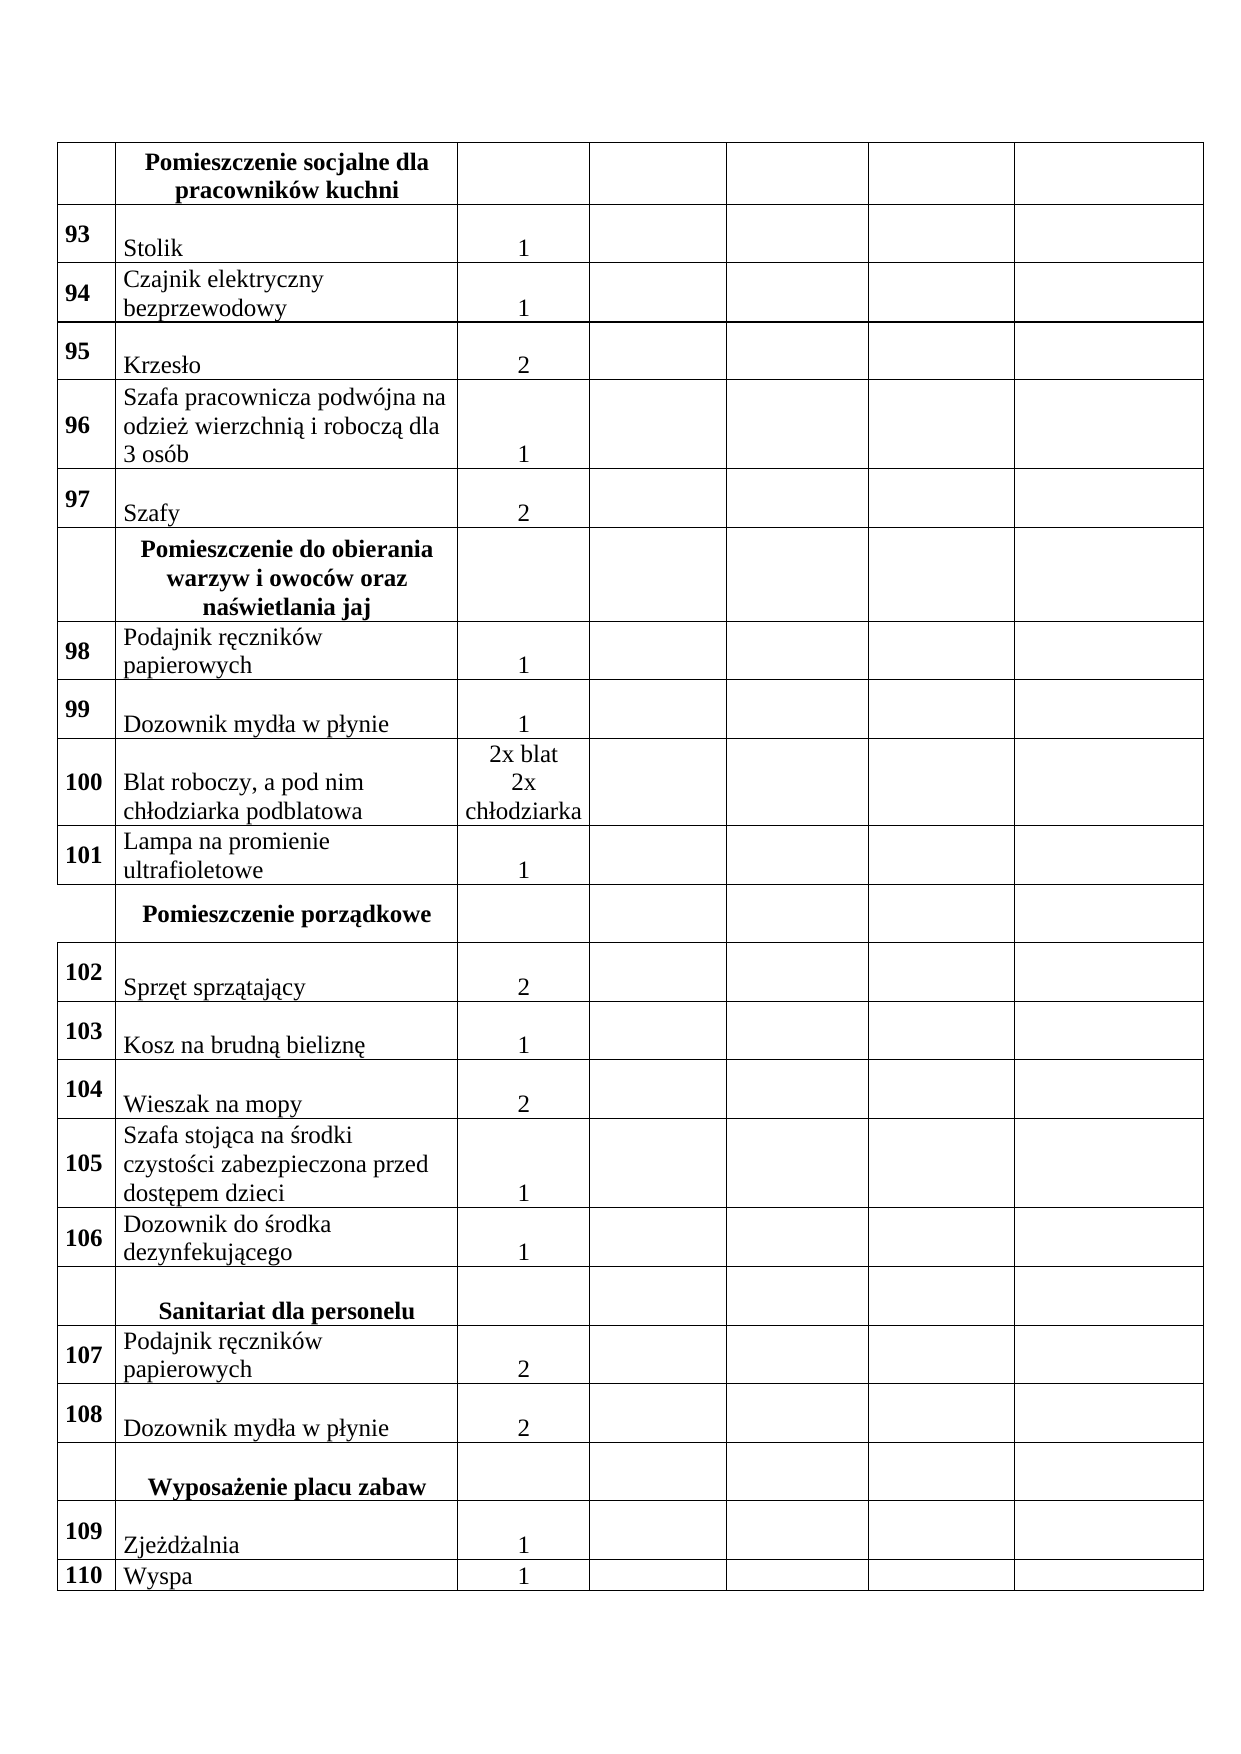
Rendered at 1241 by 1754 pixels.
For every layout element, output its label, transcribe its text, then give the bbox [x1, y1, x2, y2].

table_cell [458, 143, 589, 204]
table_cell Podajnik ręczników papierowych [116, 622, 457, 679]
table_cell Stolik [116, 205, 457, 262]
table_cell 96 [58, 380, 115, 468]
table_cell Wieszak na mopy [116, 1060, 457, 1118]
table_cell 99 [58, 680, 115, 738]
table_cell [1015, 1560, 1203, 1590]
table_cell 1 [458, 826, 589, 883]
table_cell 1 [458, 1119, 589, 1207]
table_cell 109 [58, 1501, 115, 1559]
table_cell [58, 1443, 115, 1500]
table_cell Szafa pracownicza podwójna na odzież wierzchnią i roboczą dla 3 osób [116, 380, 457, 468]
table_cell Krzesło [116, 323, 457, 379]
table_cell 1 [458, 1002, 589, 1059]
table_cell [727, 943, 868, 1001]
table_cell [869, 1443, 1014, 1500]
table_cell [590, 680, 726, 738]
table_cell [1015, 885, 1203, 942]
table_cell [727, 263, 868, 321]
table_cell Kosz na brudną bieliznę [116, 1002, 457, 1059]
table_cell 2 [458, 1384, 589, 1442]
table_cell Sprzęt sprzątający [116, 943, 457, 1001]
table_cell [727, 1326, 868, 1383]
table_cell [727, 380, 868, 468]
table_cell [869, 885, 1014, 942]
table_cell [590, 1119, 726, 1207]
table_cell 2 [458, 469, 589, 527]
table_cell 101 [58, 826, 115, 883]
table_cell [727, 1002, 868, 1059]
table_cell [590, 1002, 726, 1059]
table_cell [590, 469, 726, 527]
table_cell [458, 885, 589, 942]
table_cell Czajnik elektryczny bezprzewodowy [116, 263, 457, 321]
table_cell 2 [458, 1060, 589, 1118]
table_cell Dozownik mydła w płynie [116, 1384, 457, 1442]
table_cell [58, 1267, 115, 1325]
table_cell 100 [58, 739, 115, 825]
table_cell [458, 1443, 589, 1500]
table_cell [1015, 826, 1203, 883]
table_cell [869, 1208, 1014, 1266]
table_cell Pomieszczenie do obierania warzyw i owoców oraz naświetlania jaj [116, 528, 457, 621]
table_cell 1 [458, 680, 589, 738]
table_cell [590, 528, 726, 621]
table_cell [1015, 323, 1203, 379]
table_cell [869, 1560, 1014, 1590]
table_cell [869, 380, 1014, 468]
table_cell [727, 1384, 868, 1442]
table_cell [1015, 1002, 1203, 1059]
table_cell Podajnik ręczników papierowych [116, 1326, 457, 1383]
table_cell Szafy [116, 469, 457, 527]
table_cell [869, 143, 1014, 204]
table_cell [590, 380, 726, 468]
table_cell [1015, 943, 1203, 1001]
table_cell 106 [58, 1208, 115, 1266]
table_cell 1 [458, 205, 589, 262]
table_cell Pomieszczenie socjalne dla pracowników kuchni [116, 143, 457, 204]
table_cell [727, 826, 868, 883]
table_cell [869, 680, 1014, 738]
table_cell [1015, 739, 1203, 825]
table_cell [590, 943, 726, 1001]
table_cell [1015, 1060, 1203, 1118]
table_cell [869, 469, 1014, 527]
table_cell [590, 1060, 726, 1118]
table_cell Wyposażenie placu zabaw [116, 1443, 457, 1500]
table_cell 94 [58, 263, 115, 321]
table_cell 108 [58, 1384, 115, 1442]
table_cell Szafa stojąca na środki czystości zabezpieczona przed dostępem dzieci [116, 1119, 457, 1207]
table_cell 103 [58, 1002, 115, 1059]
table_cell [727, 1119, 868, 1207]
table_cell [1015, 1208, 1203, 1266]
table_cell Sanitariat dla personelu [116, 1267, 457, 1325]
table_cell [869, 323, 1014, 379]
table_cell [869, 263, 1014, 321]
table_cell Dozownik mydła w płynie [116, 680, 457, 738]
table_cell [1015, 528, 1203, 621]
table_cell 1 [458, 1560, 589, 1590]
table_cell [58, 143, 115, 204]
table_cell [727, 469, 868, 527]
table_cell [727, 528, 868, 621]
table_cell [58, 528, 115, 621]
table_cell 1 [458, 622, 589, 679]
table_cell [590, 1267, 726, 1325]
table_cell [869, 1384, 1014, 1442]
table_cell [590, 143, 726, 204]
table_cell [1015, 622, 1203, 679]
table_cell [1015, 205, 1203, 262]
table_cell [869, 622, 1014, 679]
table_cell [869, 826, 1014, 883]
table_cell [727, 1267, 868, 1325]
table_cell [869, 1326, 1014, 1383]
table_cell [727, 622, 868, 679]
table_cell 95 [58, 323, 115, 379]
table_cell 1 [458, 380, 589, 468]
table_cell [1015, 1501, 1203, 1559]
table_cell [1015, 1443, 1203, 1500]
table_cell Wyspa [116, 1560, 457, 1590]
table_cell [1015, 1384, 1203, 1442]
table_cell [727, 1501, 868, 1559]
table_cell [727, 1443, 868, 1500]
table_cell [869, 1060, 1014, 1118]
table_cell [458, 1267, 589, 1325]
table_cell Pomieszczenie porządkowe [116, 885, 457, 942]
table_cell 102 [58, 943, 115, 1001]
table_cell 2 [458, 1326, 589, 1383]
table_cell [869, 205, 1014, 262]
table_cell [727, 1060, 868, 1118]
table_cell [869, 1267, 1014, 1325]
table_cell 97 [58, 469, 115, 527]
table_cell [590, 739, 726, 825]
table_cell 98 [58, 622, 115, 679]
table_cell 2x blat 2x chłodziarka [458, 739, 589, 825]
table_cell [1015, 263, 1203, 321]
table_cell [727, 1208, 868, 1266]
table_cell 107 [58, 1326, 115, 1383]
table_cell Blat roboczy, a pod nim chłodziarka podblatowa [116, 739, 457, 825]
table_cell [590, 263, 726, 321]
table_cell [727, 1560, 868, 1590]
table_cell [727, 143, 868, 204]
table_cell [590, 622, 726, 679]
table_cell [590, 1208, 726, 1266]
table_cell [727, 680, 868, 738]
table_cell [590, 826, 726, 883]
table_cell 1 [458, 263, 589, 321]
table_cell 110 [58, 1560, 115, 1590]
table_cell [590, 1560, 726, 1590]
table_cell [869, 1501, 1014, 1559]
table_cell [1015, 143, 1203, 204]
table_cell 1 [458, 1208, 589, 1266]
table_cell 2 [458, 943, 589, 1001]
table_cell [1015, 469, 1203, 527]
table_cell [58, 885, 115, 942]
table_cell Zjeżdżalnia [116, 1501, 457, 1559]
table_cell [727, 885, 868, 942]
table_cell 1 [458, 1501, 589, 1559]
table_cell 2 [458, 323, 589, 379]
table_cell [590, 1501, 726, 1559]
table_cell [590, 1443, 726, 1500]
table_cell [1015, 1267, 1203, 1325]
table_cell [869, 1119, 1014, 1207]
table_cell [590, 885, 726, 942]
table_cell [869, 528, 1014, 621]
table_cell [1015, 380, 1203, 468]
table_cell Dozownik do środka dezynfekującego [116, 1208, 457, 1266]
table_cell [1015, 1326, 1203, 1383]
table_cell 93 [58, 205, 115, 262]
table_cell Lampa na promienie ultrafioletowe [116, 826, 457, 883]
table_cell [458, 528, 589, 621]
table_cell [869, 739, 1014, 825]
table_cell [869, 943, 1014, 1001]
table_cell [727, 739, 868, 825]
table_cell 105 [58, 1119, 115, 1207]
table_cell 104 [58, 1060, 115, 1118]
table_cell [1015, 1119, 1203, 1207]
table_cell [869, 1002, 1014, 1059]
table_cell [590, 205, 726, 262]
table_cell [727, 323, 868, 379]
table_cell [590, 323, 726, 379]
table_cell [1015, 680, 1203, 738]
table_cell [590, 1384, 726, 1442]
table_cell [590, 1326, 726, 1383]
table_cell [727, 205, 868, 262]
